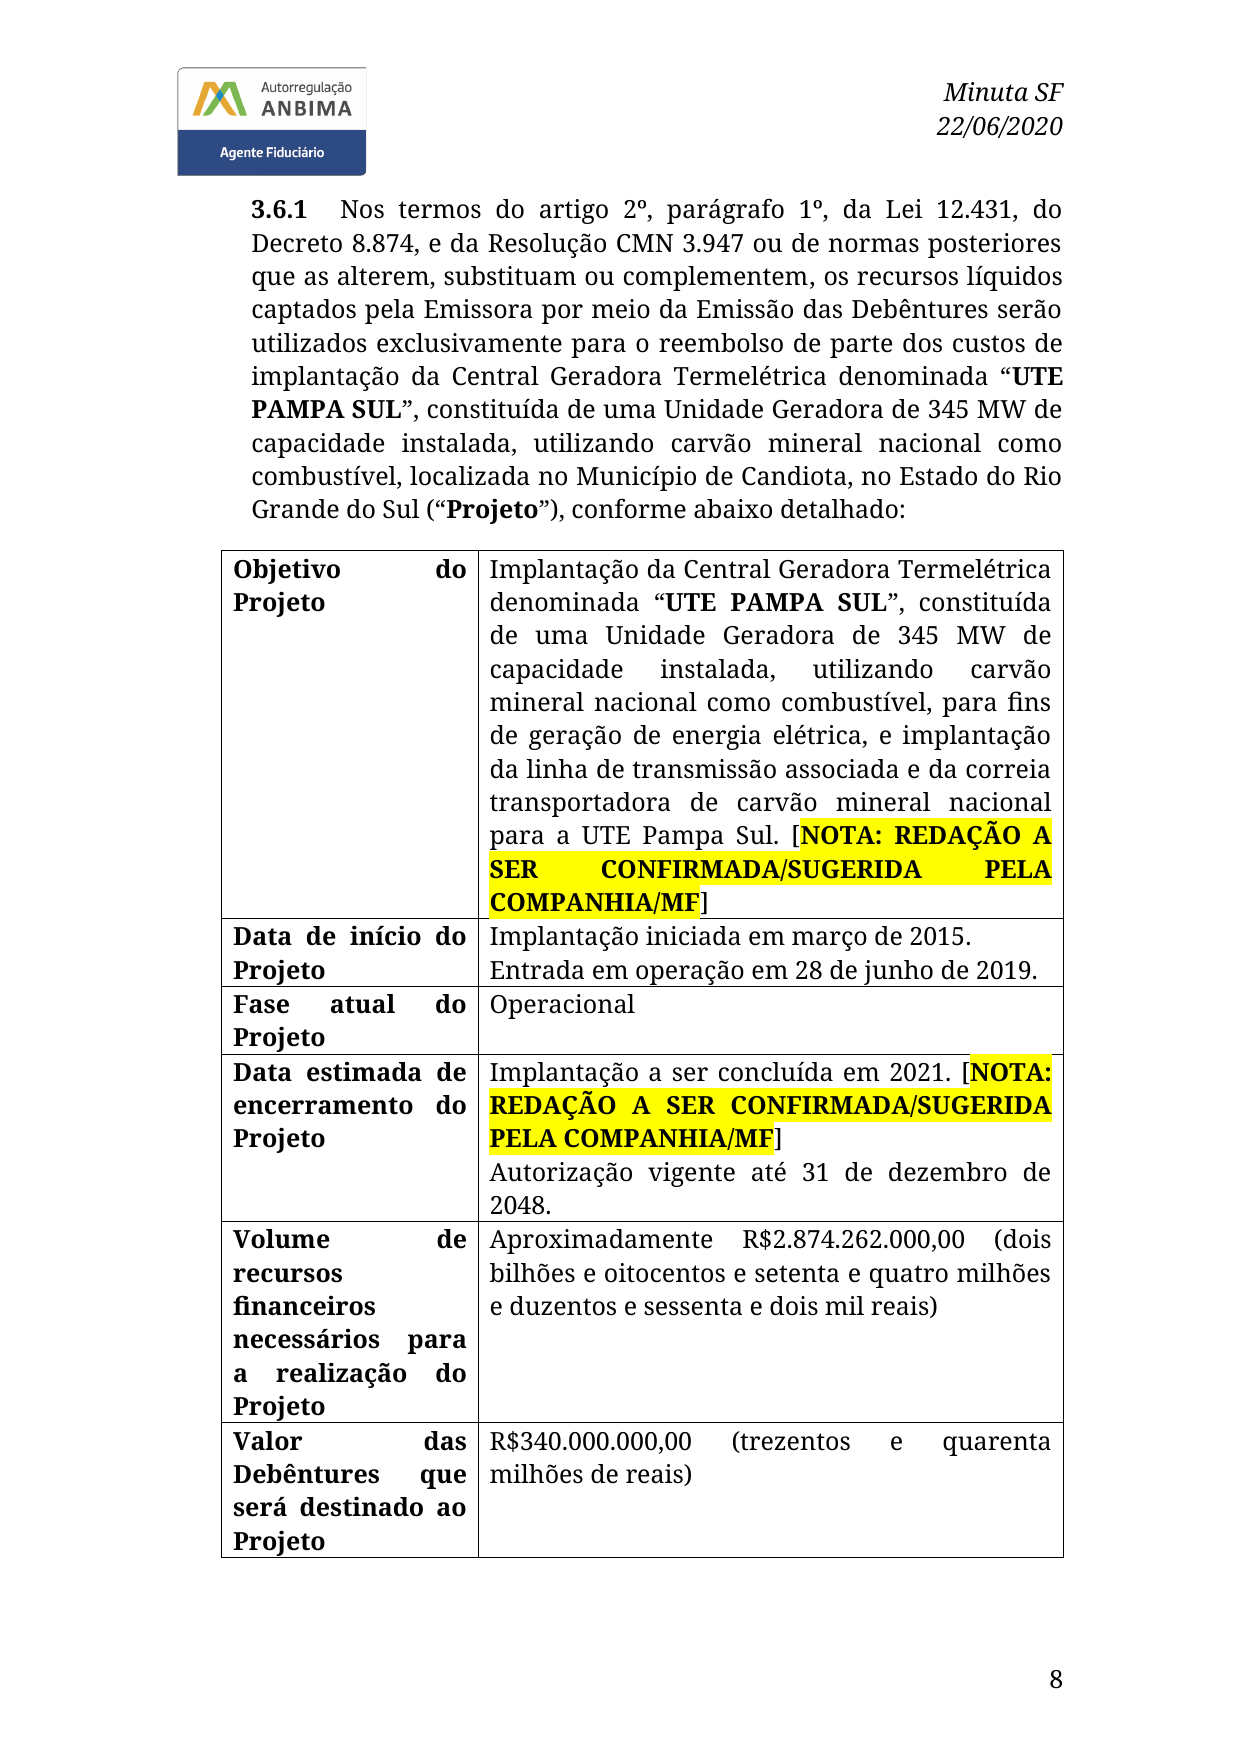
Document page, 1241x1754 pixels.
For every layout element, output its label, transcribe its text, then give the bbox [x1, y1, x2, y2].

table_header Implantação da Central Geradora Termelétrica denominada “UTE PAMPA SUL”, constituída de uma Unidade Geradora de 345 MW de capacidade instalada, utilizando carvão mineral nacional como combustível, para fins de geração de energia elétrica, e implantação da linha de transmissão associada e da correia transportadora de carvão mineral nacional para a UTE Pampa Sul. [NOTA: REDAÇÃO A SER CONFIRMADA/SUGERIDA PELA COMPANHIA/MF] [479, 551, 1063, 918]
table_cell Data estimada de encerramento do Projeto [222, 1055, 478, 1221]
table_cell Aproximadamente R$2.874.262.000,00 (dois bilhões e oitocentos e setenta e quatro milhões e duzentos e sessenta e dois mil reais) [479, 1222, 1063, 1422]
table_cell Operacional [479, 987, 1063, 1053]
table_cell Volume de recursos financeiros necessários para a realização do Projeto [222, 1222, 478, 1422]
table_cell Valor das Debêntures que será destinado ao Projeto [222, 1423, 478, 1557]
table_cell Implantação a ser concluída em 2021. [NOTA: REDAÇÃO A SER CONFIRMADA/SUGERIDA PELA COMPANHIA/MF] Autorização vigente até 31 de dezembro de 2048. [479, 1055, 1063, 1221]
picture [177, 67, 367, 176]
table_cell Data de início do Projeto [222, 919, 478, 986]
table_cell R$340.000.000,00 (trezentos e quarenta milhões de reais) [479, 1423, 1063, 1557]
table_cell Implantação iniciada em março de 2015. Entrada em operação em 28 de junho de 2019. [479, 919, 1063, 986]
table_header Objetivo do Projeto [222, 551, 478, 918]
text Nos termos do artigo 2º, parágrafo 1º, da Lei 12.431, do Decreto 8.874, e da Resolução CMN 3.947 ou de normas posteriores que as alterem, substituam ou complementem, os recursos líquidos captados pela Emissora por meio da Emissão das Debêntures serão utilizados exclusivamente para o reembolso de parte dos custos de implantação da Central Geradora Termelétrica denominada “UTE PAMPA SUL”, constituída de uma Unidade Geradora de 345 MW de capacidade instalada, utilizando carvão mineral nacional como combustível, localizada no Município de Candiota, no Estado do Rio Grande do Sul (“Projeto”), conforme abaixo detalhado: [251, 192, 1063, 525]
table_cell Fase atual do Projeto [222, 987, 478, 1053]
